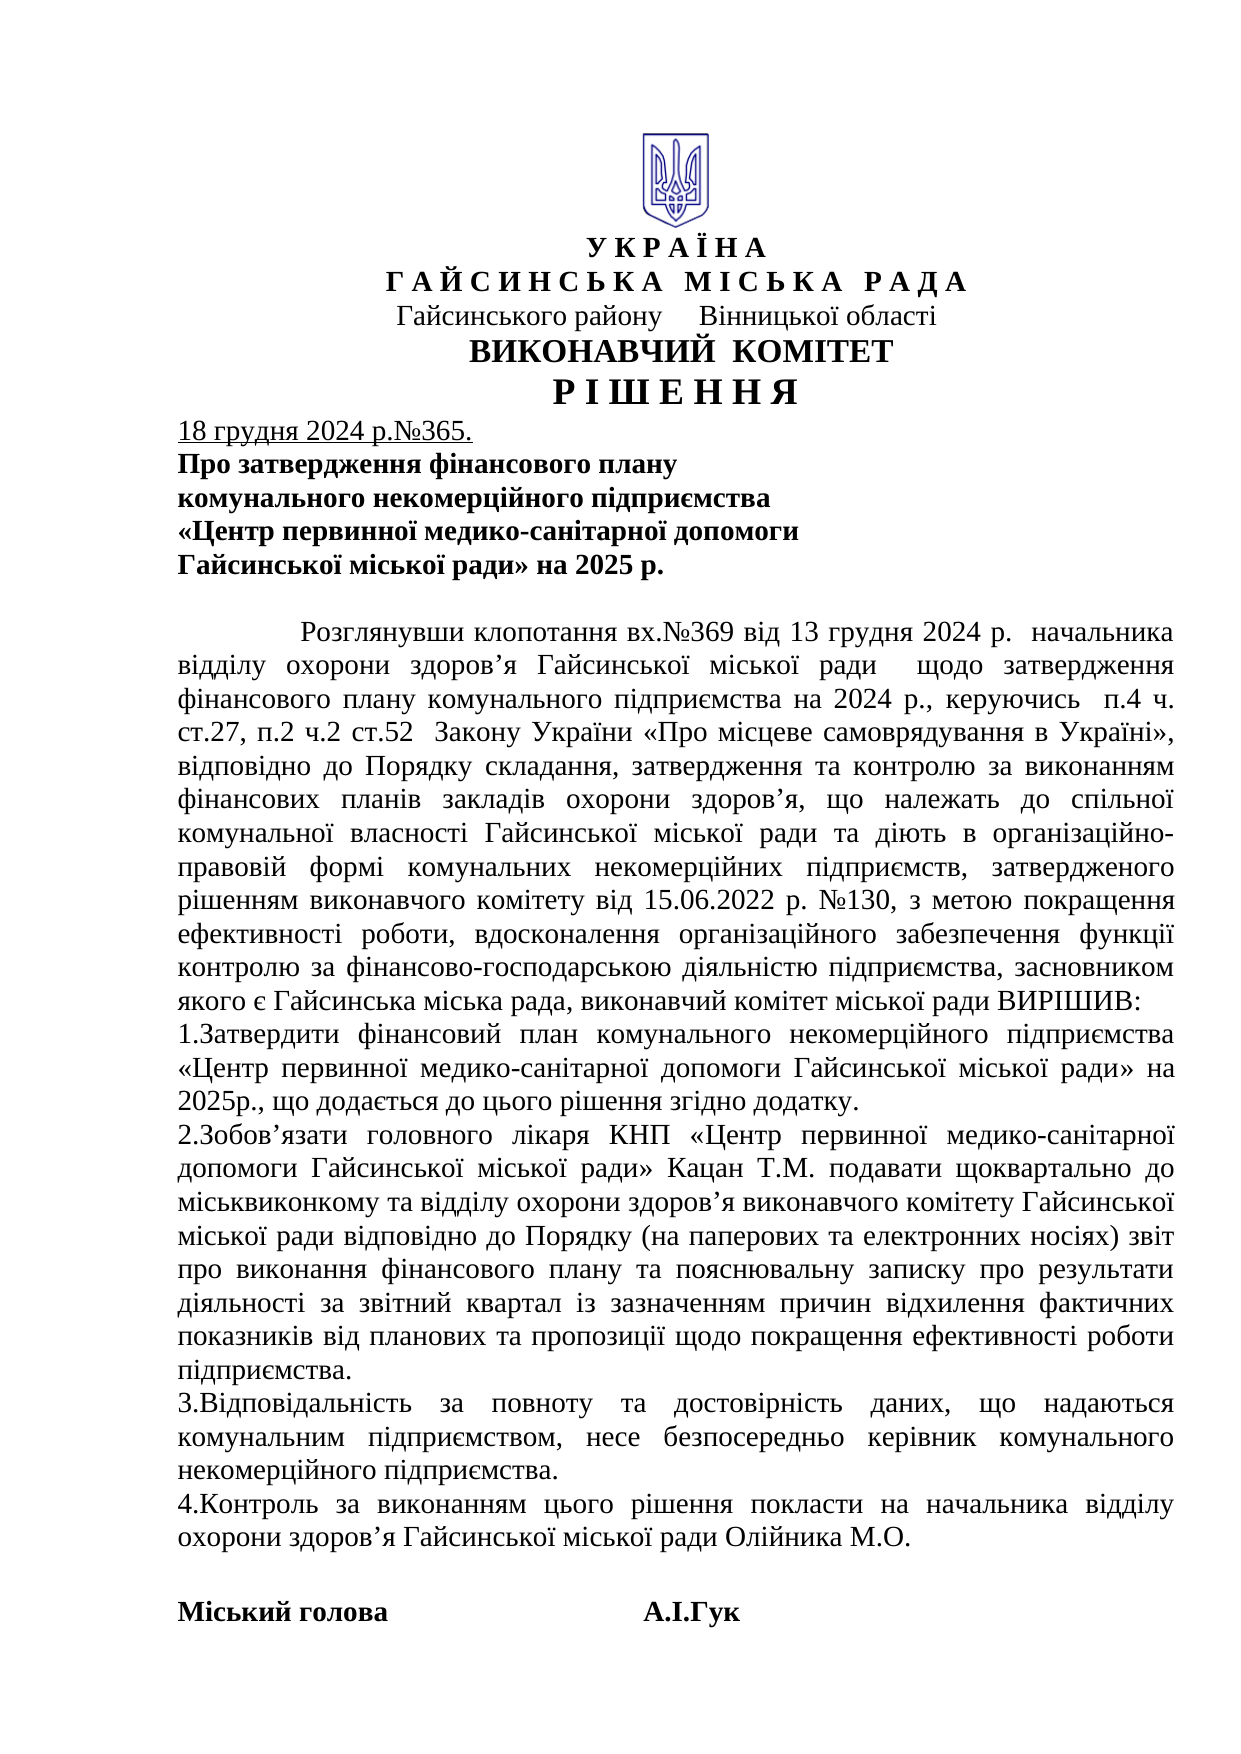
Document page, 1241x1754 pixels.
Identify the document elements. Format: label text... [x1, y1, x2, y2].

text Про затвердження фінансового плану [177, 446, 1175, 480]
text Р І Ш Е Н Н Я [177, 369, 1175, 413]
text «Центр первинної медико-санітарної допомоги [177, 513, 1175, 547]
text Гайсинської міської ради» на 2025 р. [177, 547, 1175, 580]
text Розглянувши клопотання вх.№369 від 13 грудня 2024 р. начальника відділу охорони здоров’я Гайсинської міської ради щодо затвердження фінансового плану комунального підприємства на 2024 р., керуючись п.4 ч. ст.27, п.2 ч.2 ст.52 Закону України «Про місцеве самоврядування в Україні», відповідно до Порядку складання, затвердження та контролю за виконанням фінансових планів закладів охорони здоров’я, що належать до спільної комунальної власності Гайсинської міської ради та діють в організаційно-правовій формі комунальних некомерційних підприємств, затвердженого рішенням виконавчого комітету від 15.06.2022 р. №130, з метою покращення ефективності роботи, вдосконалення організаційного забезпечення функції контролю за фінансово-господарською діяльністю підприємства, засновником якого є Гайсинська міська рада, виконавчий комітет міської ради ВИРІШИВ: [177, 614, 1175, 1016]
text У К Р А Ї Н А [177, 231, 1175, 264]
text 1.Затвердити фінансовий план комунального некомерційного підприємства «Центр первинної медико-санітарної допомоги Гайсинської міської ради» на 2025р., що додається до цього рішення згідно додатку. [177, 1016, 1175, 1117]
text 18 грудня 2024 р.№365. [177, 413, 1175, 446]
text Міський голова А.І.Гук [177, 1594, 1175, 1628]
text 2.Зобов’язати головного лікаря КНП «Центр первинної медико-санітарної допомоги Гайсинської міської ради» Кацан Т.М. подавати щоквартально до міськвиконкому та відділу охорони здоров’я виконавчого комітету Гайсинської міської ради відповідно до Порядку (на паперових та електронних носіях) звіт про виконання фінансового плану та пояснювальну записку про результати діяльності за звітний квартал із зазначенням причин відхилення фактичних показників від планових та пропозиції щодо покращення ефективності роботи підприємства. [177, 1117, 1175, 1385]
text 3.Відповідальність за повноту та достовірність даних, що надаються комунальним підприємством, несе безпосередньо керівник комунального некомерційного підприємства. [177, 1385, 1175, 1486]
text Гайсинського району Вінницької області [177, 298, 1175, 331]
text комунального некомерційного підприємства [177, 480, 1175, 513]
text 4.Контроль за виконанням цього рішення покласти на начальника відділу охорони здоров’я Гайсинської міської ради Олійника М.О. [177, 1486, 1175, 1553]
text Г А Й С И Н С Ь К А М І С Ь К А Р А Д А [177, 264, 1175, 298]
text ВИКОНАВЧИЙ КОМІТЕТ [177, 331, 1175, 369]
